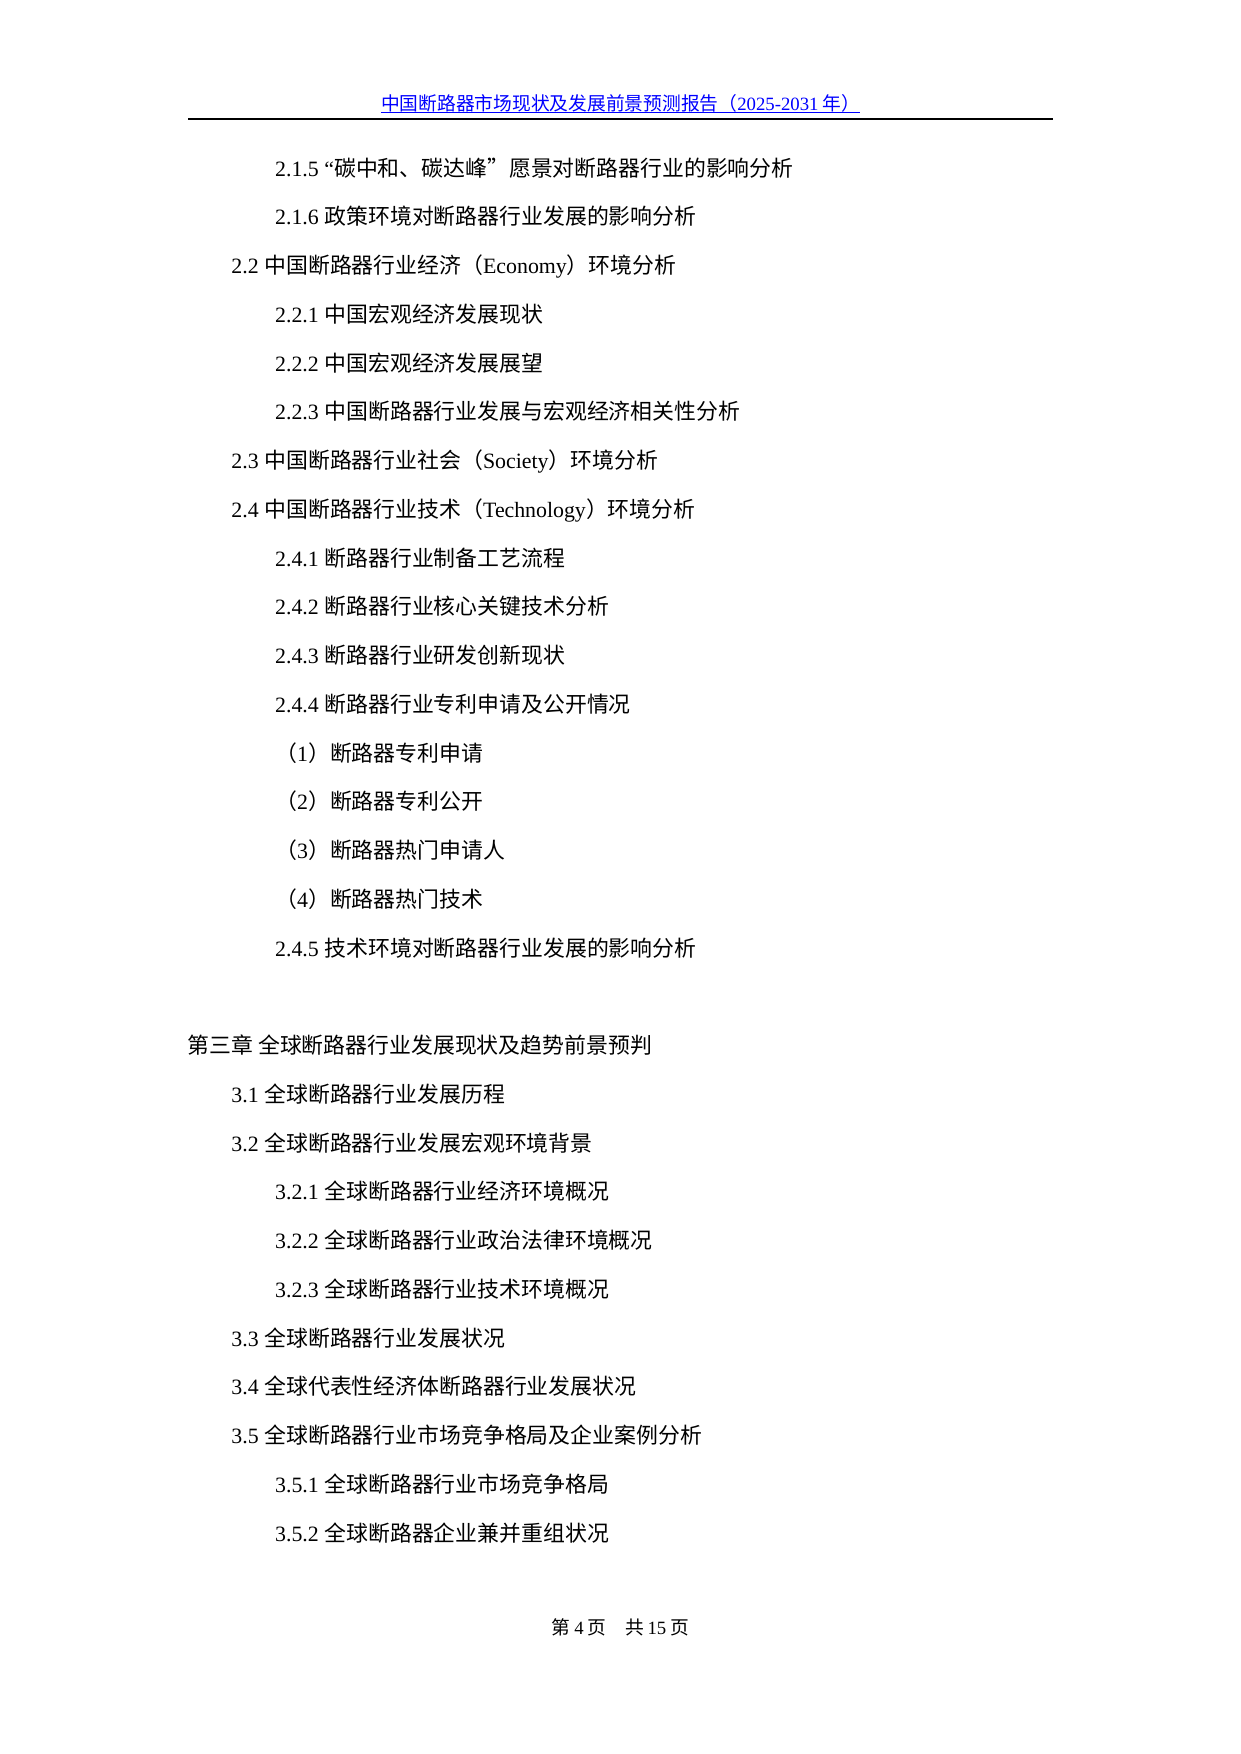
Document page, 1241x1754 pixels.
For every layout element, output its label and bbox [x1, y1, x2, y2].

text [187, 150, 1053, 1548]
